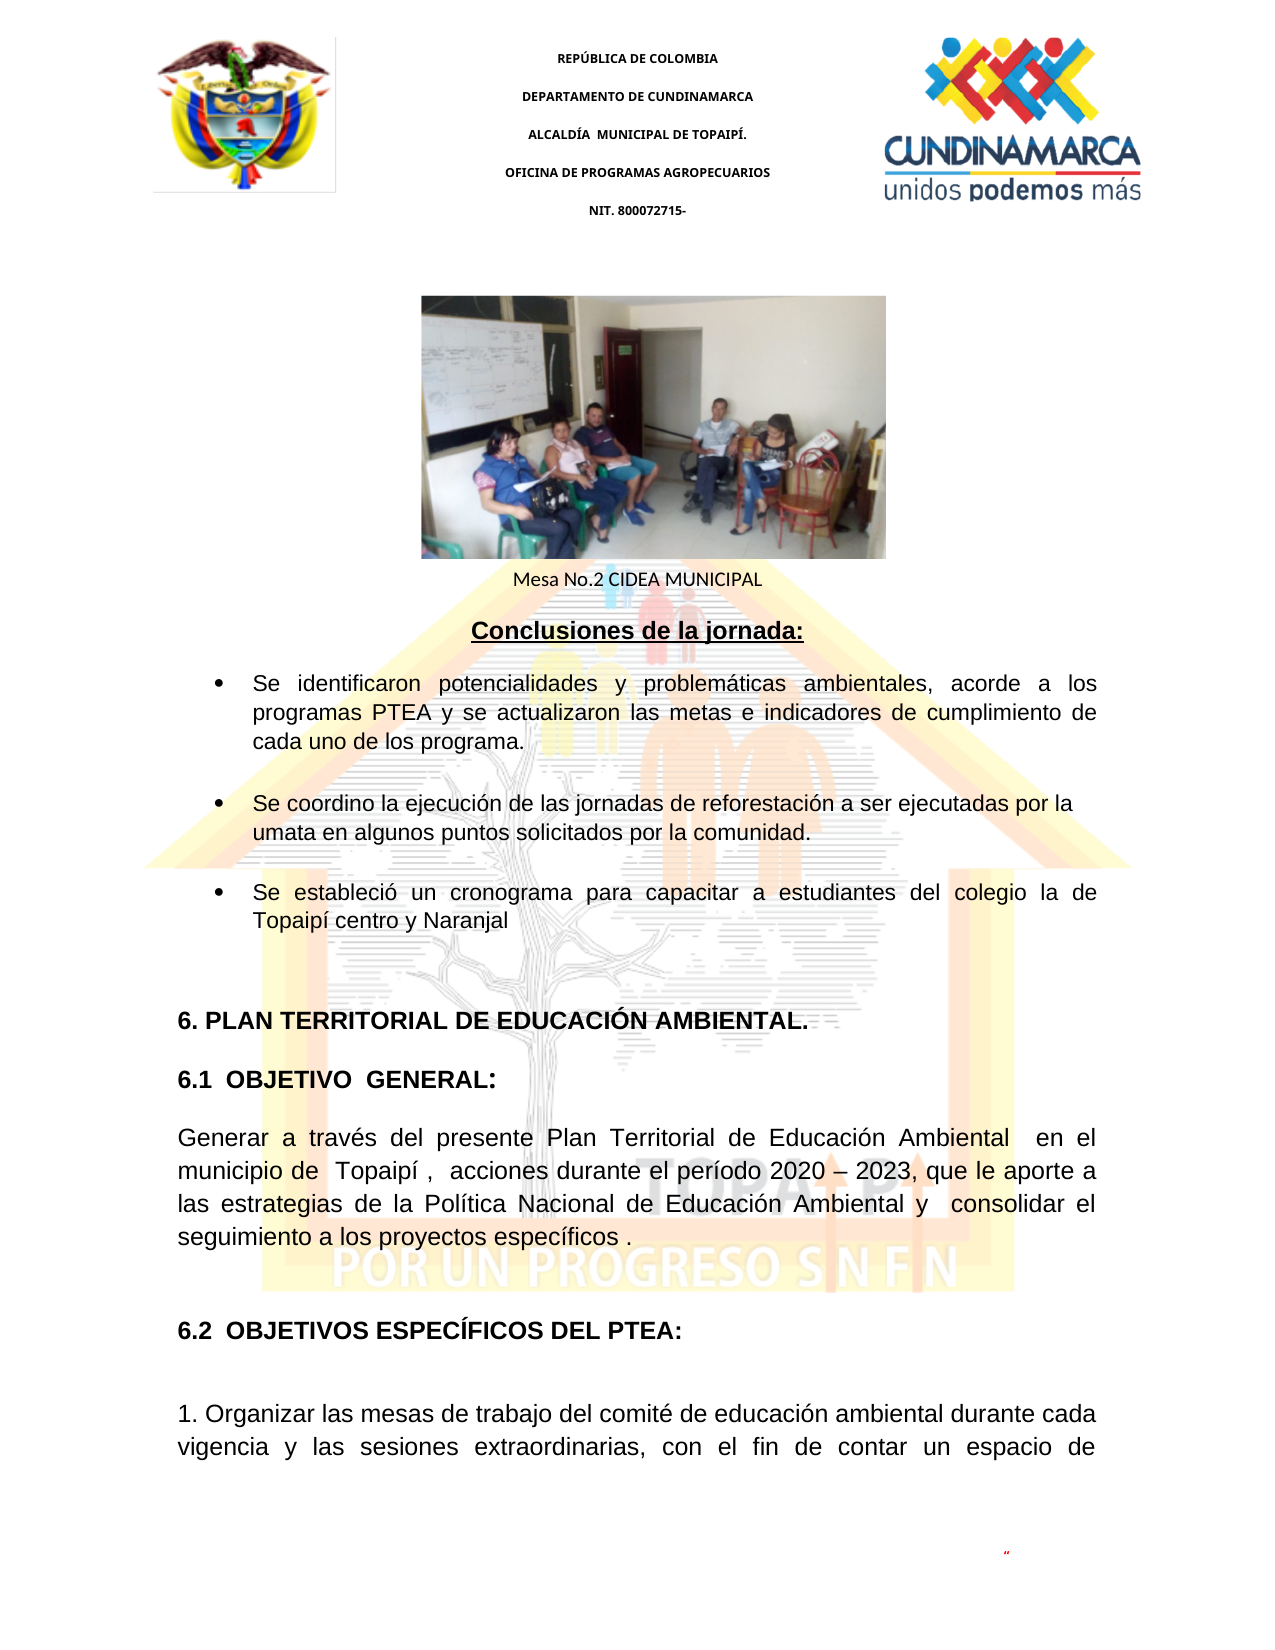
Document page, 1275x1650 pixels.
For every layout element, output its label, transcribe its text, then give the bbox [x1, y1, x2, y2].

text Conclusiones de la jornada: [177, 616, 1098, 645]
text Generar a través del presente Plan Territorial de Educación Ambiental en el municipio de Topaipí , acciones durante el período 2020 – 2023, que le aporte a las estrategias de la Política Nacional de Educación Ambiental y consolidar el seguimiento a los proyectos específicos . [177, 1123, 1098, 1251]
picture [884, 37, 1141, 200]
text 6.1 OBJETIVO GENERAL: [177, 1060, 1098, 1097]
subtitle 6. PLAN TERRITORIAL DE EDUCACIÓN AMBIENTAL. [177, 1006, 1098, 1034]
picture [153, 37, 338, 194]
table_cell 11.b [143, 453, 1132, 1293]
list Se estableció un cronograma para capacitar a estudiantes del colegio la de Topaipí centro y Naranjal [215, 878, 1098, 933]
subtitle 6.2 OBJETIVOS ESPECÍFICOS DEL PTEA: [177, 1316, 1098, 1345]
list Se coordino la ejecución de las jornadas de reforestación a ser ejecutadas por la umata en algunos puntos solicitados por la comunidad. [215, 789, 1098, 846]
list Se identificaron potencialidades y problemáticas ambientales, acorde a los programas PTEA y se actualizaron las metas e indicadores de cumplimiento de cada uno de los programa. [215, 670, 1098, 755]
picture [422, 296, 886, 559]
text Mesa No.2 CIDEA MUNICIPAL [177, 566, 1098, 592]
